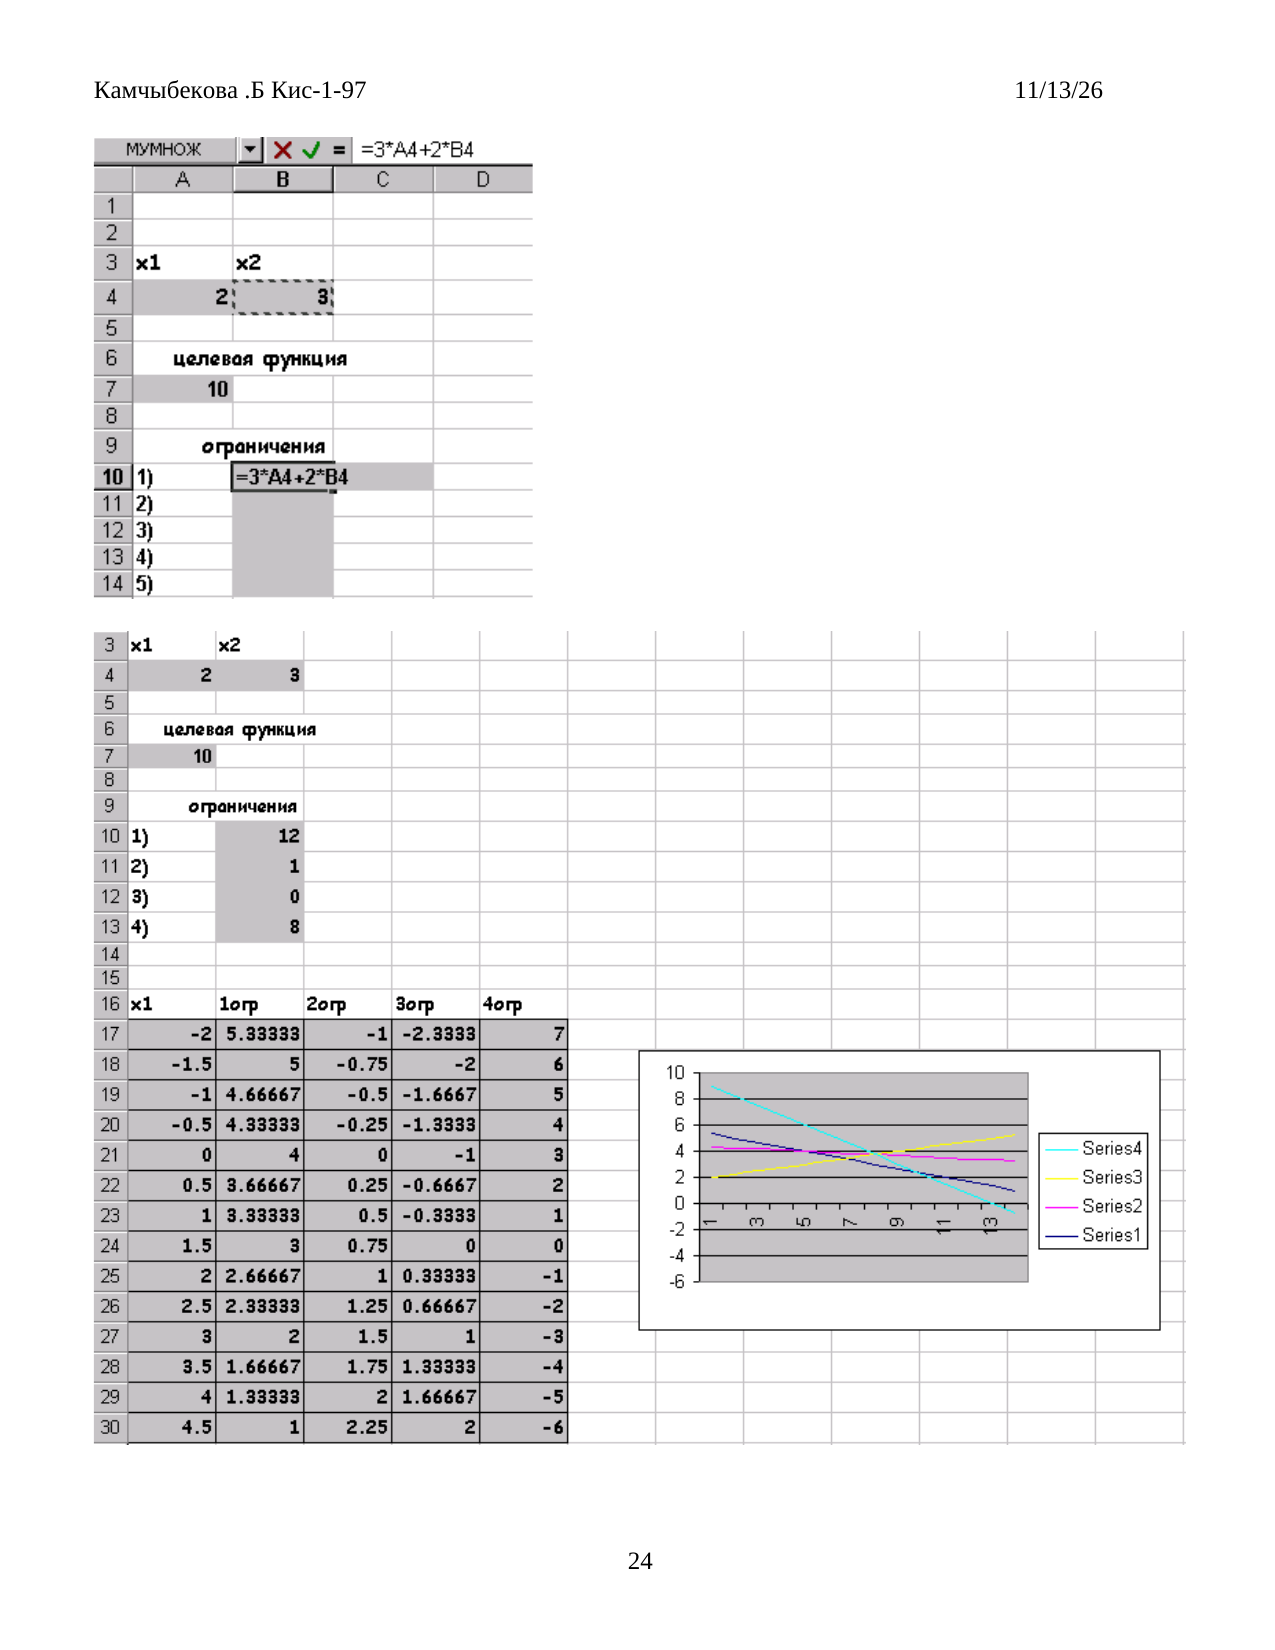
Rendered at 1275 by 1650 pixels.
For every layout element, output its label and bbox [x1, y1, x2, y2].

picture [93, 137, 533, 599]
picture [93, 631, 1186, 1445]
